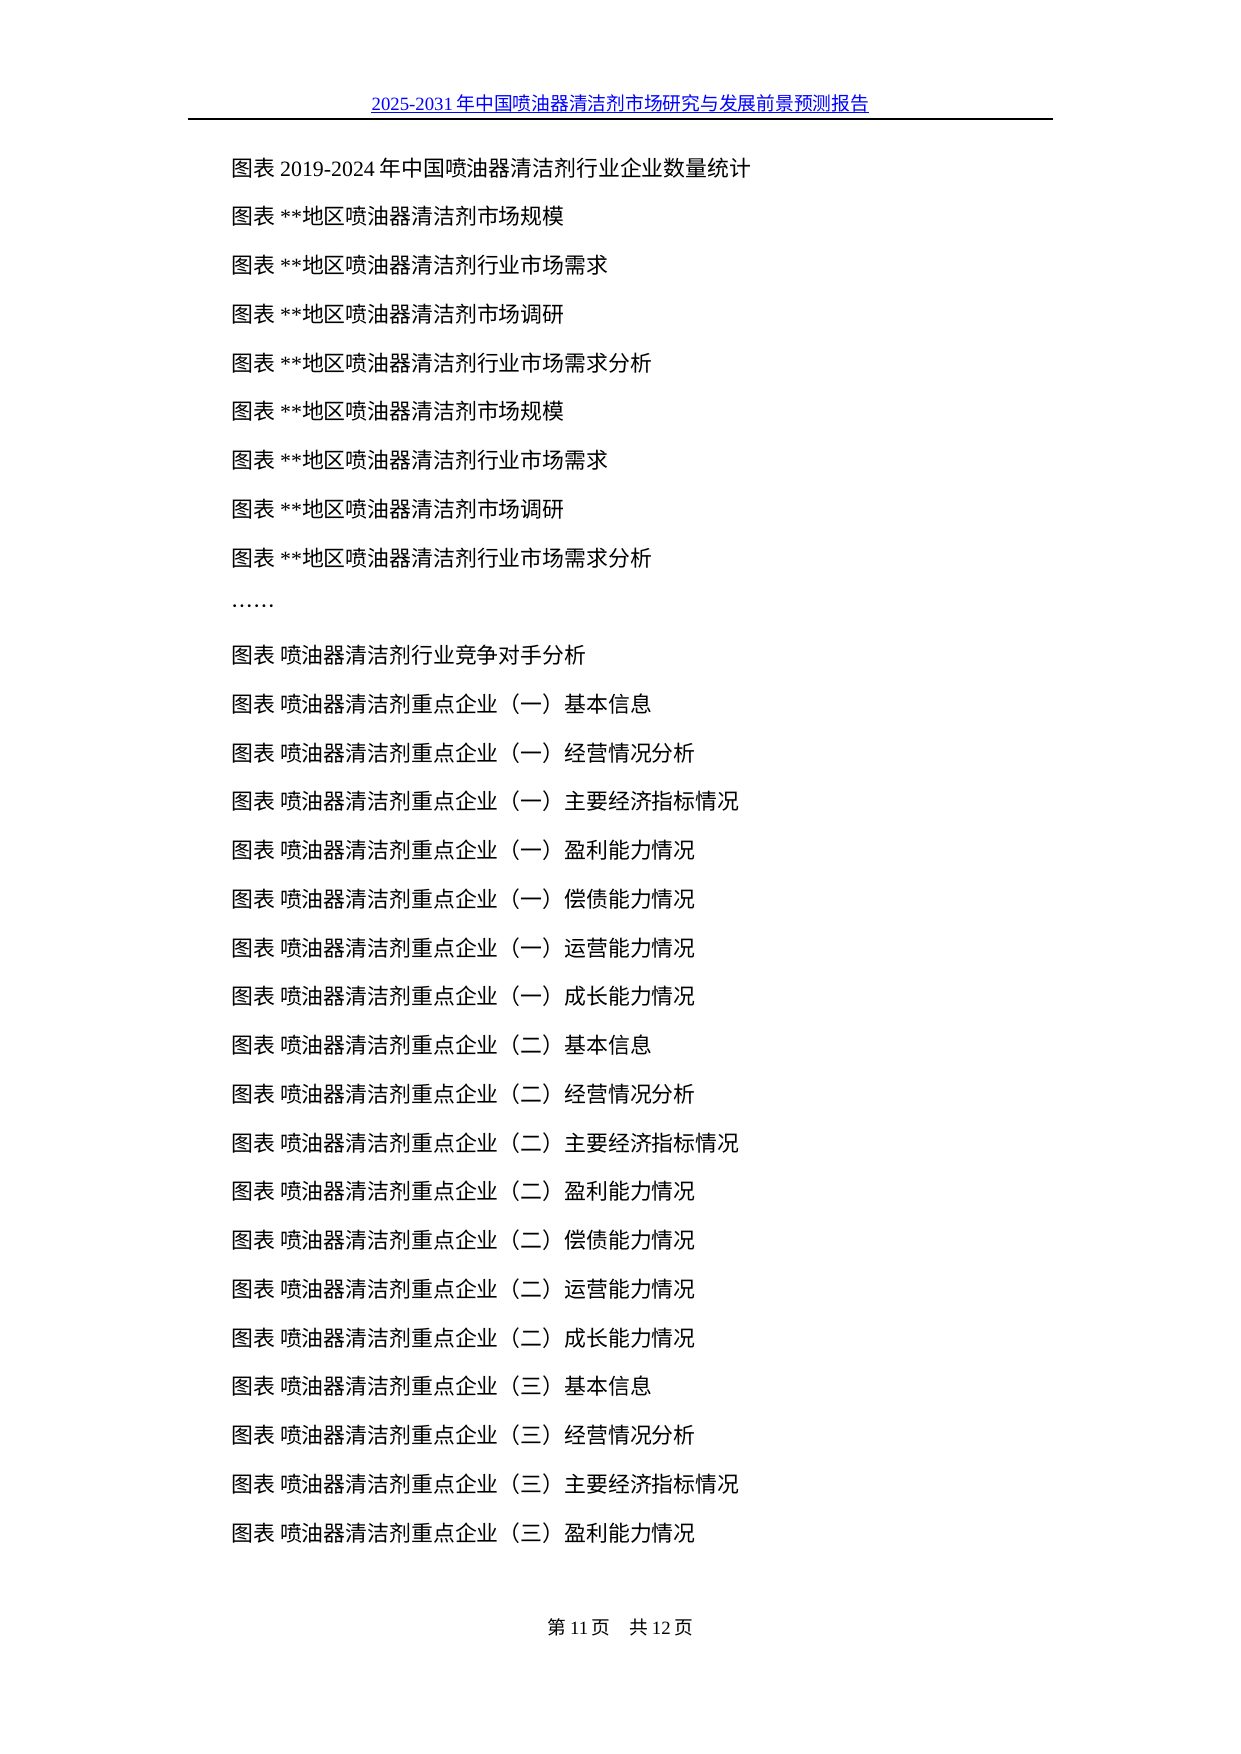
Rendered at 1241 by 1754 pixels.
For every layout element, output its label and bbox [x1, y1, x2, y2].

text [187, 150, 1053, 1548]
